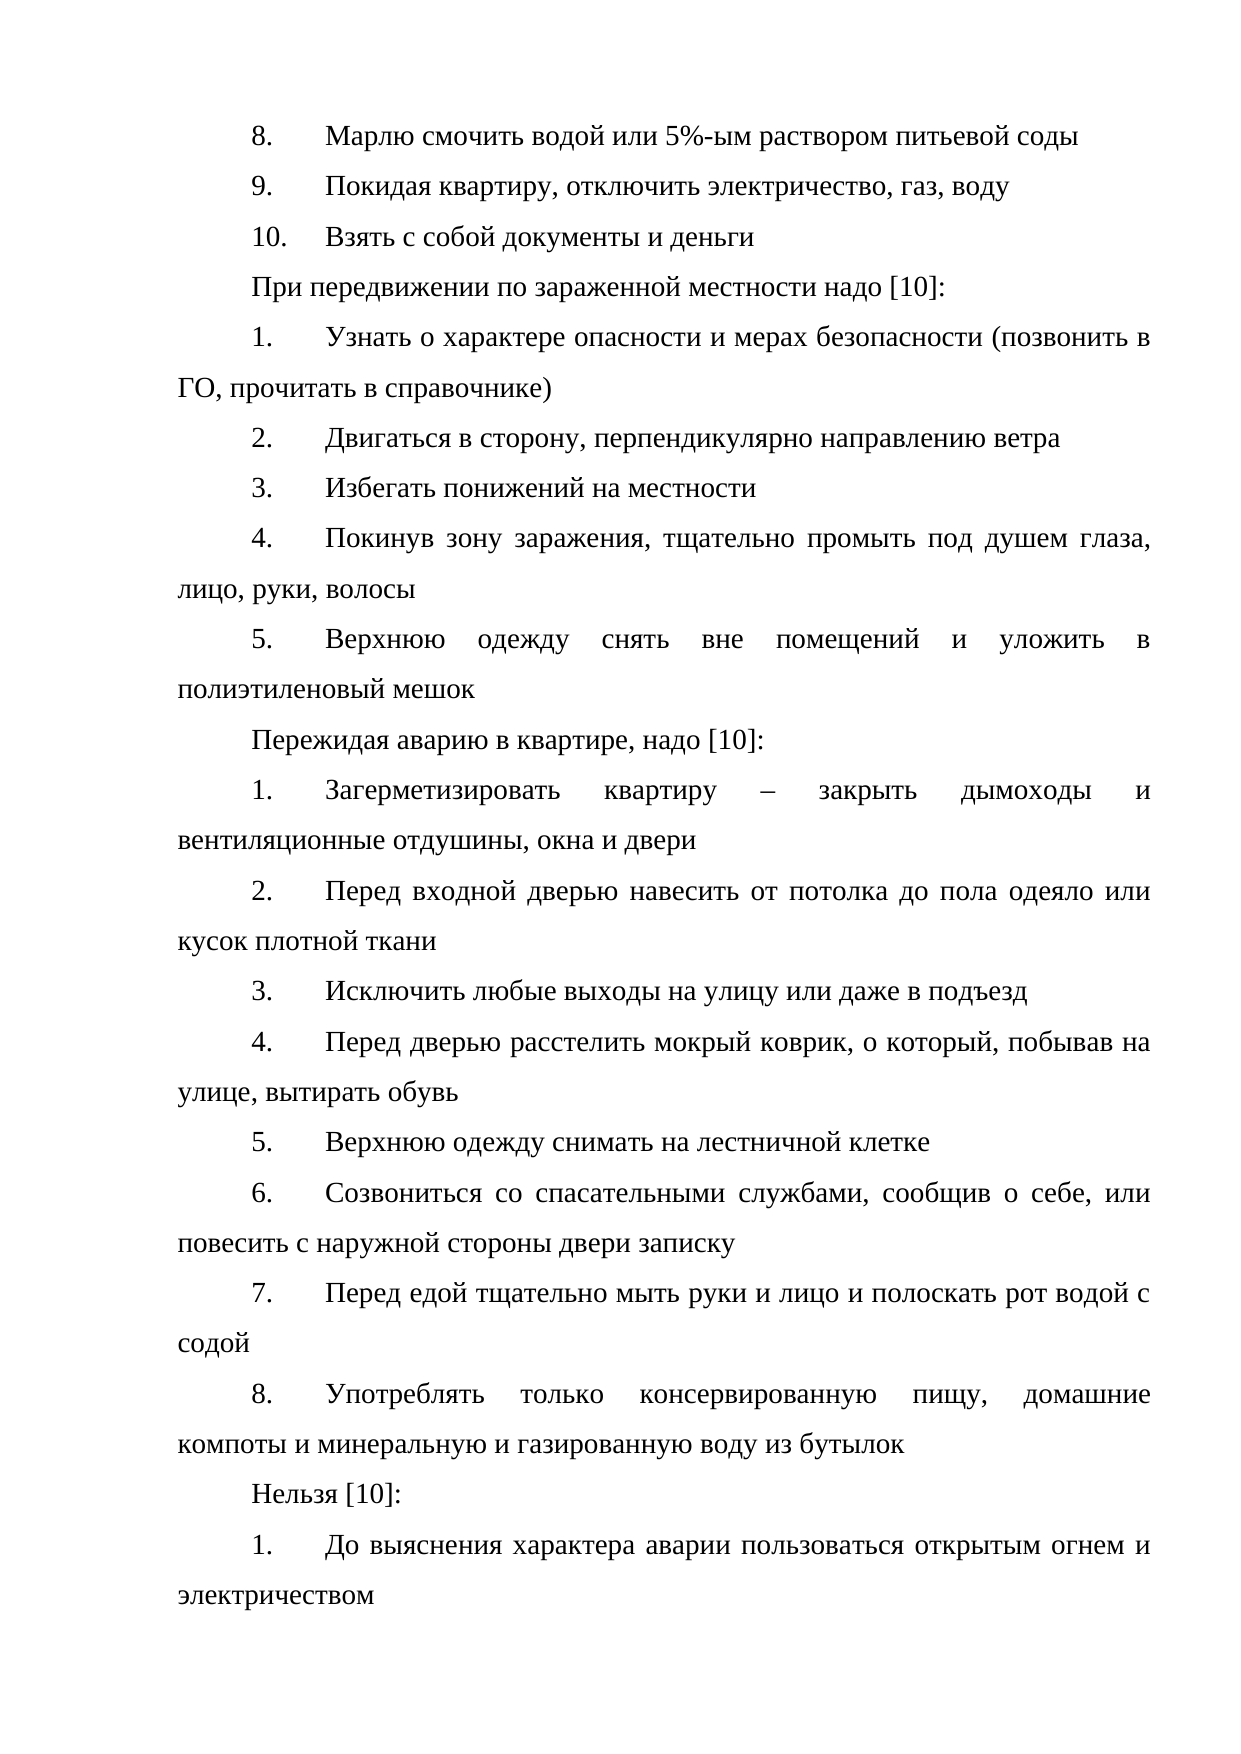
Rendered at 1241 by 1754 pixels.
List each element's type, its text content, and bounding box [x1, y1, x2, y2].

list Исключить любые выходы на улицу или даже в подъезд [177, 973, 1152, 1007]
text Нельзя [10]: [177, 1477, 1152, 1510]
list Верхнюю одежду снимать на лестничной клетке [177, 1124, 1152, 1158]
list Двигаться в сторону, перпендикулярно направлению ветра [177, 420, 1152, 453]
list До выяснения характера аварии пользоваться открытым огнем и электричеством [177, 1527, 1152, 1611]
list Узнать о характере опасности и мерах безопасности (позвонить в ГО, прочитать в справочнике) [177, 319, 1152, 403]
list Взять с собой документы и деньги [177, 219, 1152, 252]
list Перед едой тщательно мыть руки и лицо и полоскать рот водой с содой [177, 1275, 1152, 1359]
list Покинув зону заражения, тщательно промыть под душем глаза, лицо, руки, волосы [177, 521, 1152, 604]
list Созвониться со спасательными службами, сообщив о себе, или повесить с наружной стороны двери записку [177, 1175, 1152, 1258]
list Перед дверью расстелить мокрый коврик, о который, побывав на улице, вытирать обувь [177, 1024, 1152, 1108]
list Избегать понижений на местности [177, 470, 1152, 504]
text При передвижении по зараженной местности надо [10]: [177, 269, 1152, 303]
list Марлю смочить водой или 5%-ым раствором питьевой соды [177, 118, 1152, 152]
list Употреблять только консервированную пищу, домашние компоты и минеральную и газированную воду из бутылок [177, 1376, 1152, 1460]
list Покидая квартиру, отключить электричество, газ, воду [177, 168, 1152, 202]
text Пережидая аварию в квартире, надо [10]: [177, 722, 1152, 755]
list Верхнюю одежду снять вне помещений и уложить в полиэтиленовый мешок [177, 621, 1152, 705]
list Загерметизировать квартиру – закрыть дымоходы и вентиляционные отдушины, окна и двери [177, 772, 1152, 856]
list Перед входной дверью навесить от потолка до пола одеяло или кусок плотной ткани [177, 873, 1152, 957]
